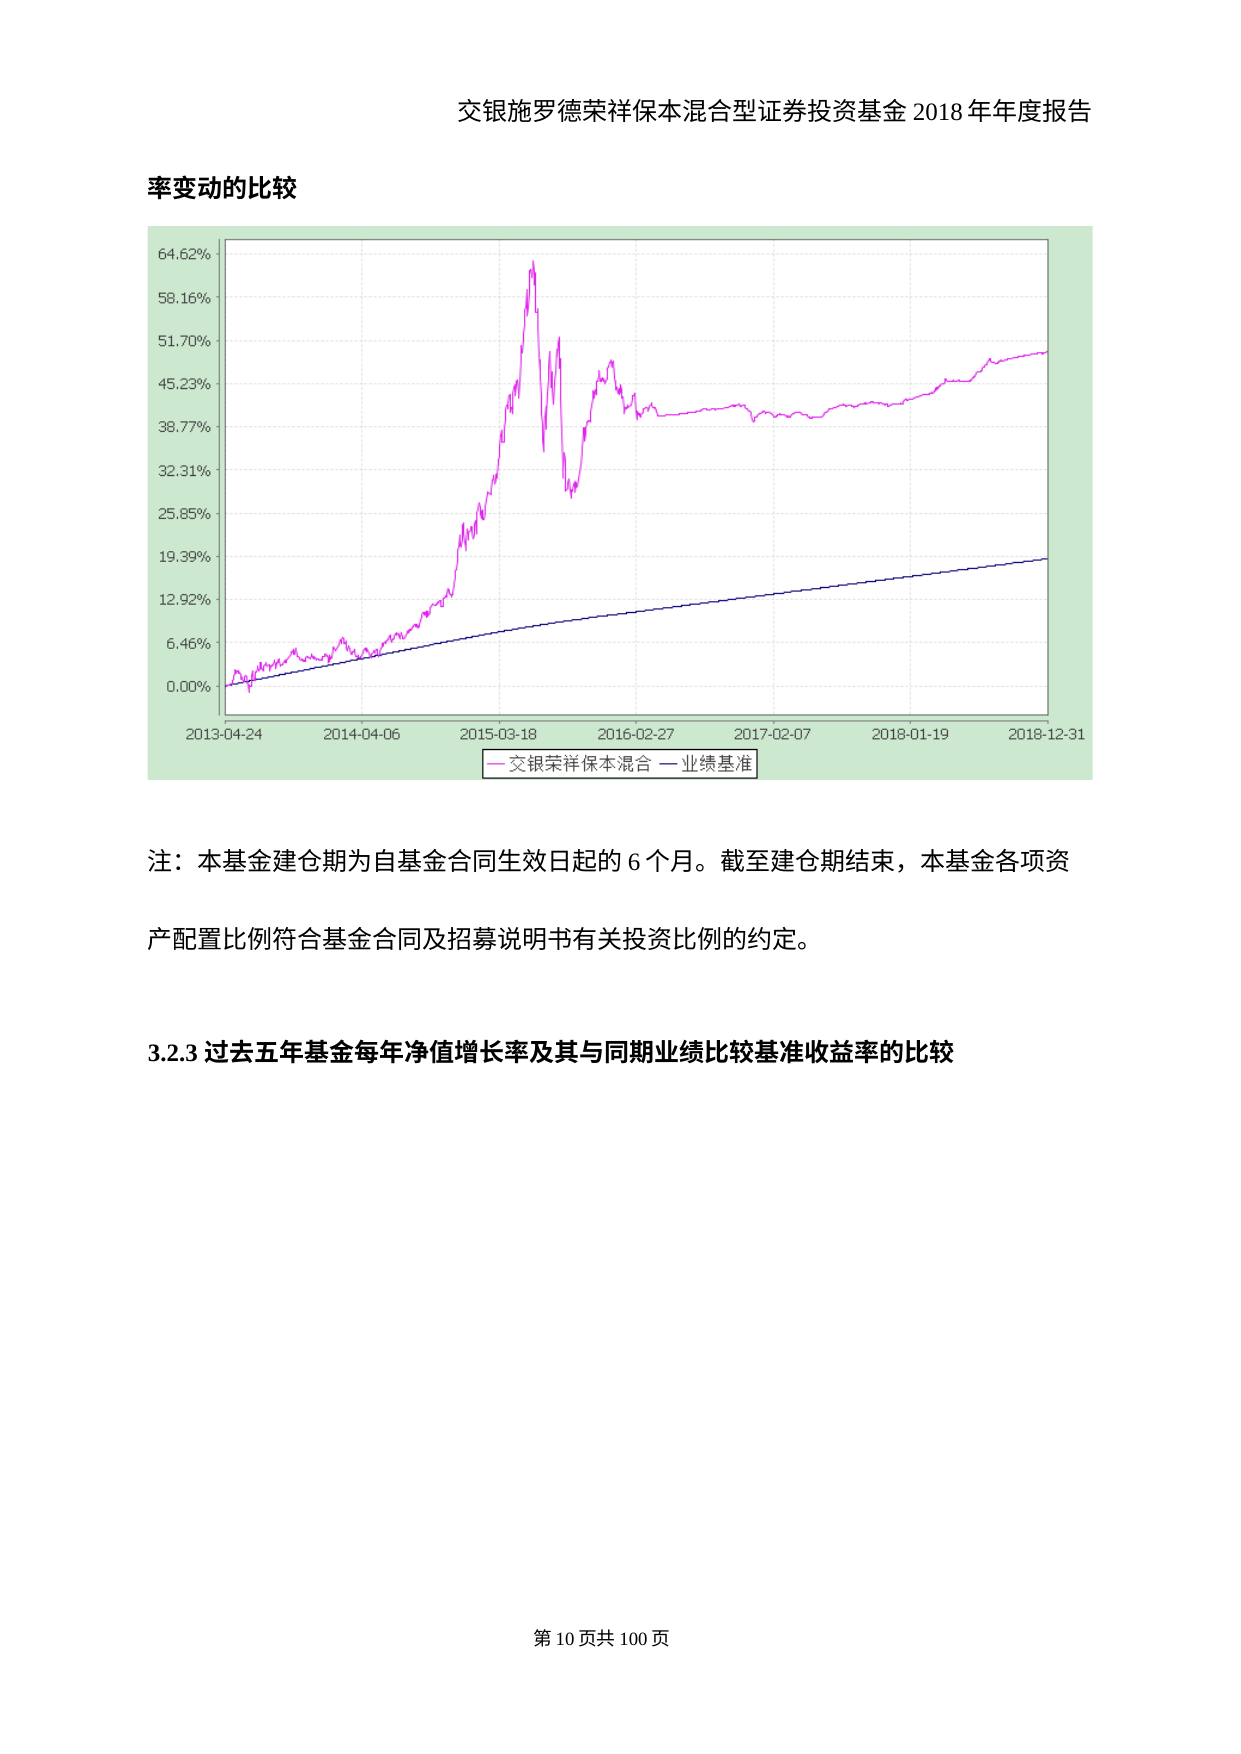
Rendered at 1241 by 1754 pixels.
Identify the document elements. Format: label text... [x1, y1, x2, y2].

picture [147, 226, 1093, 780]
text 3.2.3 过去五年基金每年净值增长率及其与同期业绩比较基准收益率的比较 [148, 1018, 1092, 1083]
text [148, 154, 1092, 219]
text 注：本基金建仓期为自基金合同生效日起的6个月。截至建仓期结束，本基金各项资产配置比例符合基金合同及招募说明书有关投资比例的约定。 [148, 827, 1092, 1009]
